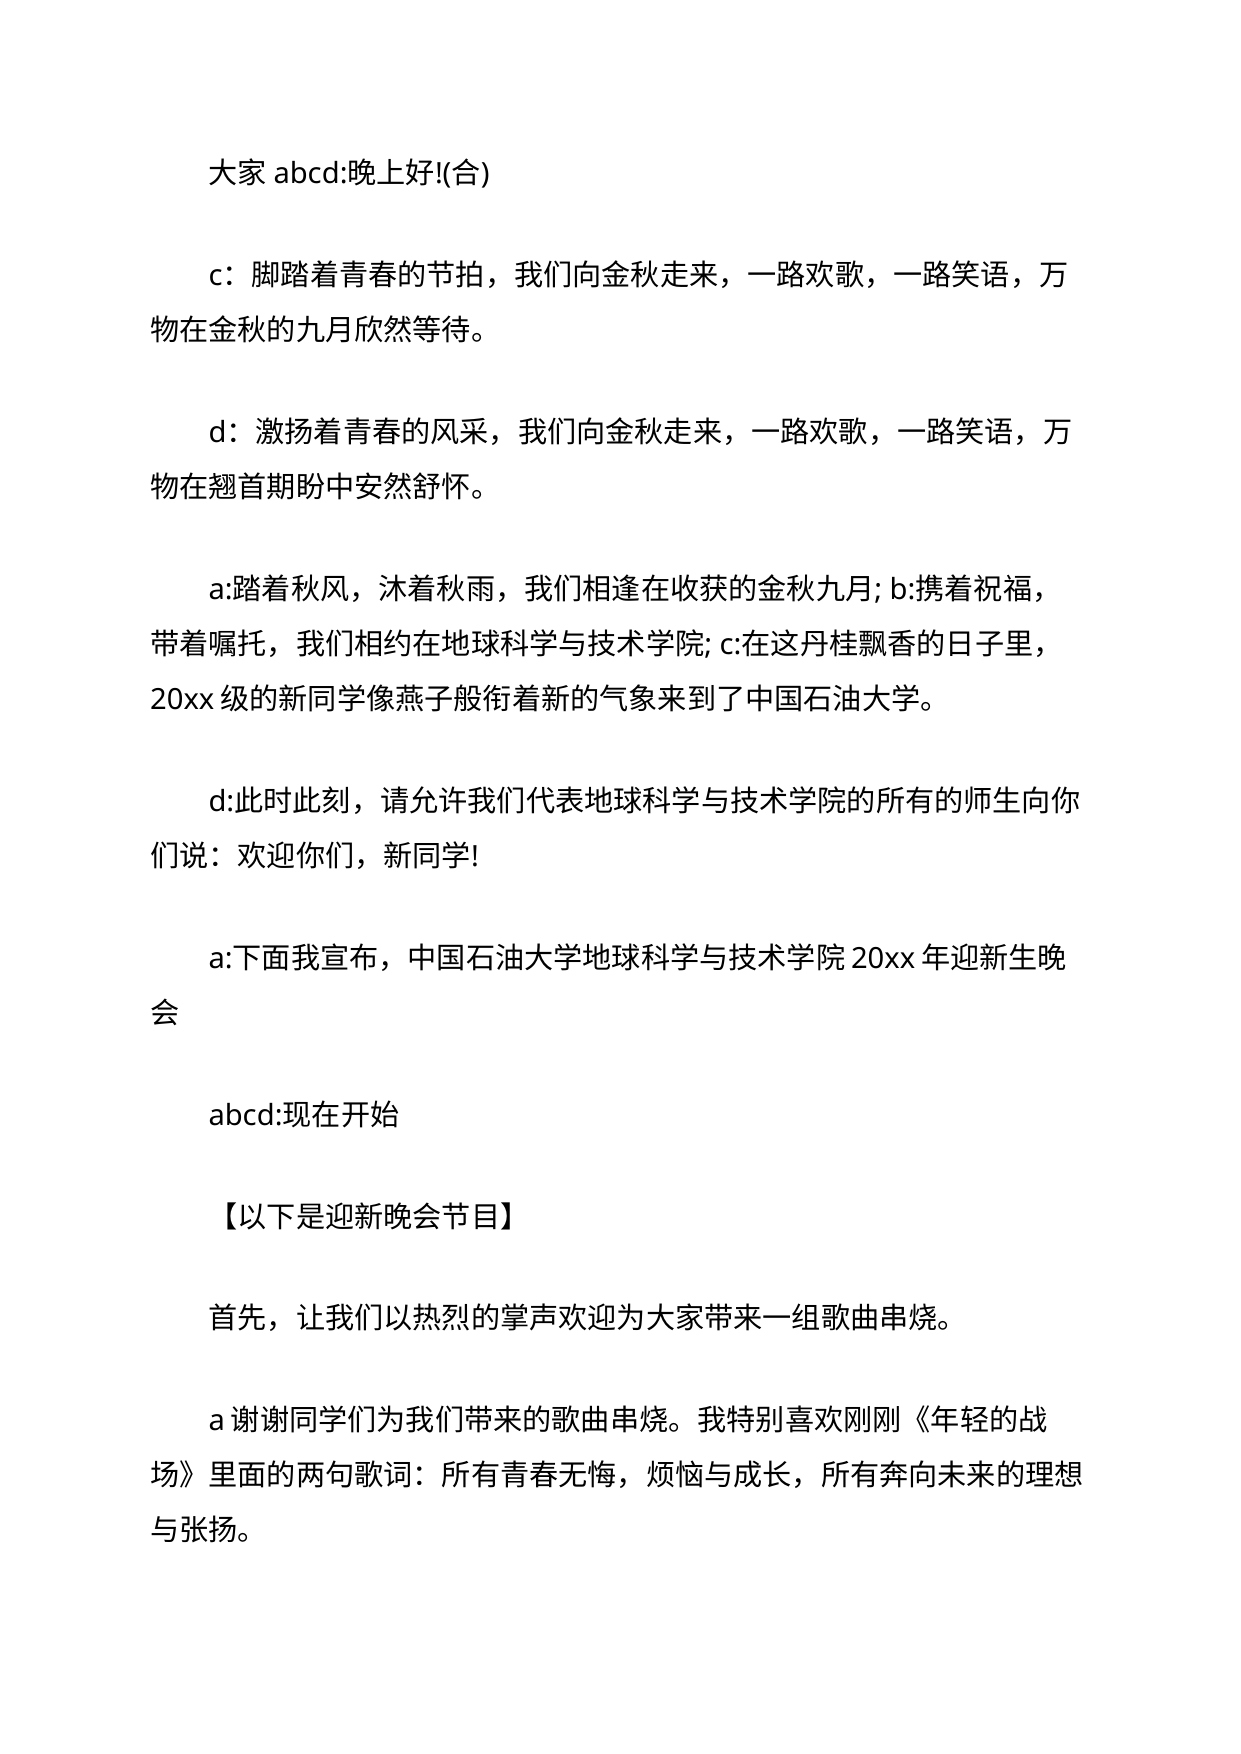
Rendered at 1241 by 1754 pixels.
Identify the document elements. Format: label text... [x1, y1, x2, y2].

text d:此时此刻，请允许我们代表地球科学与技术学院的所有的师生向你们说：欢迎你们，新同学! [150, 777, 1090, 875]
text c：脚踏着青春的节拍，我们向金秋走来，一路欢歌，一路笑语，万物在金秋的九月欣然等待。 [150, 252, 1090, 349]
text abcd:现在开始 [150, 1091, 1090, 1134]
text a:下面我宣布，中国石油大学地球科学与技术学院20xx年迎新生晚会 [150, 934, 1090, 1032]
text d：激扬着青春的风采，我们向金秋走来，一路欢歌，一路笑语，万物在翘首期盼中安然舒怀。 [150, 409, 1090, 506]
text 【以下是迎新晚会节目】 [150, 1193, 1090, 1236]
text 大家 abcd:晚上好!(合) [150, 150, 1090, 192]
text a谢谢同学们为我们带来的歌曲串烧。我特别喜欢刚刚《年轻的战场》里面的两句歌词：所有青春无悔，烦恼与成长，所有奔向未来的理想与张扬。 [150, 1397, 1090, 1549]
text 首先，让我们以热烈的掌声欢迎为大家带来一组歌曲串烧。 [150, 1295, 1090, 1337]
text a:踏着秋风，沐着秋雨，我们相逢在收获的金秋九月; b:携着祝福，带着嘱托，我们相约在地球科学与技术学院; c:在这丹桂飘香的日子里，20xx级的新同学像燕子般衔着新的气象来到了中国石油大学。 [150, 566, 1090, 718]
